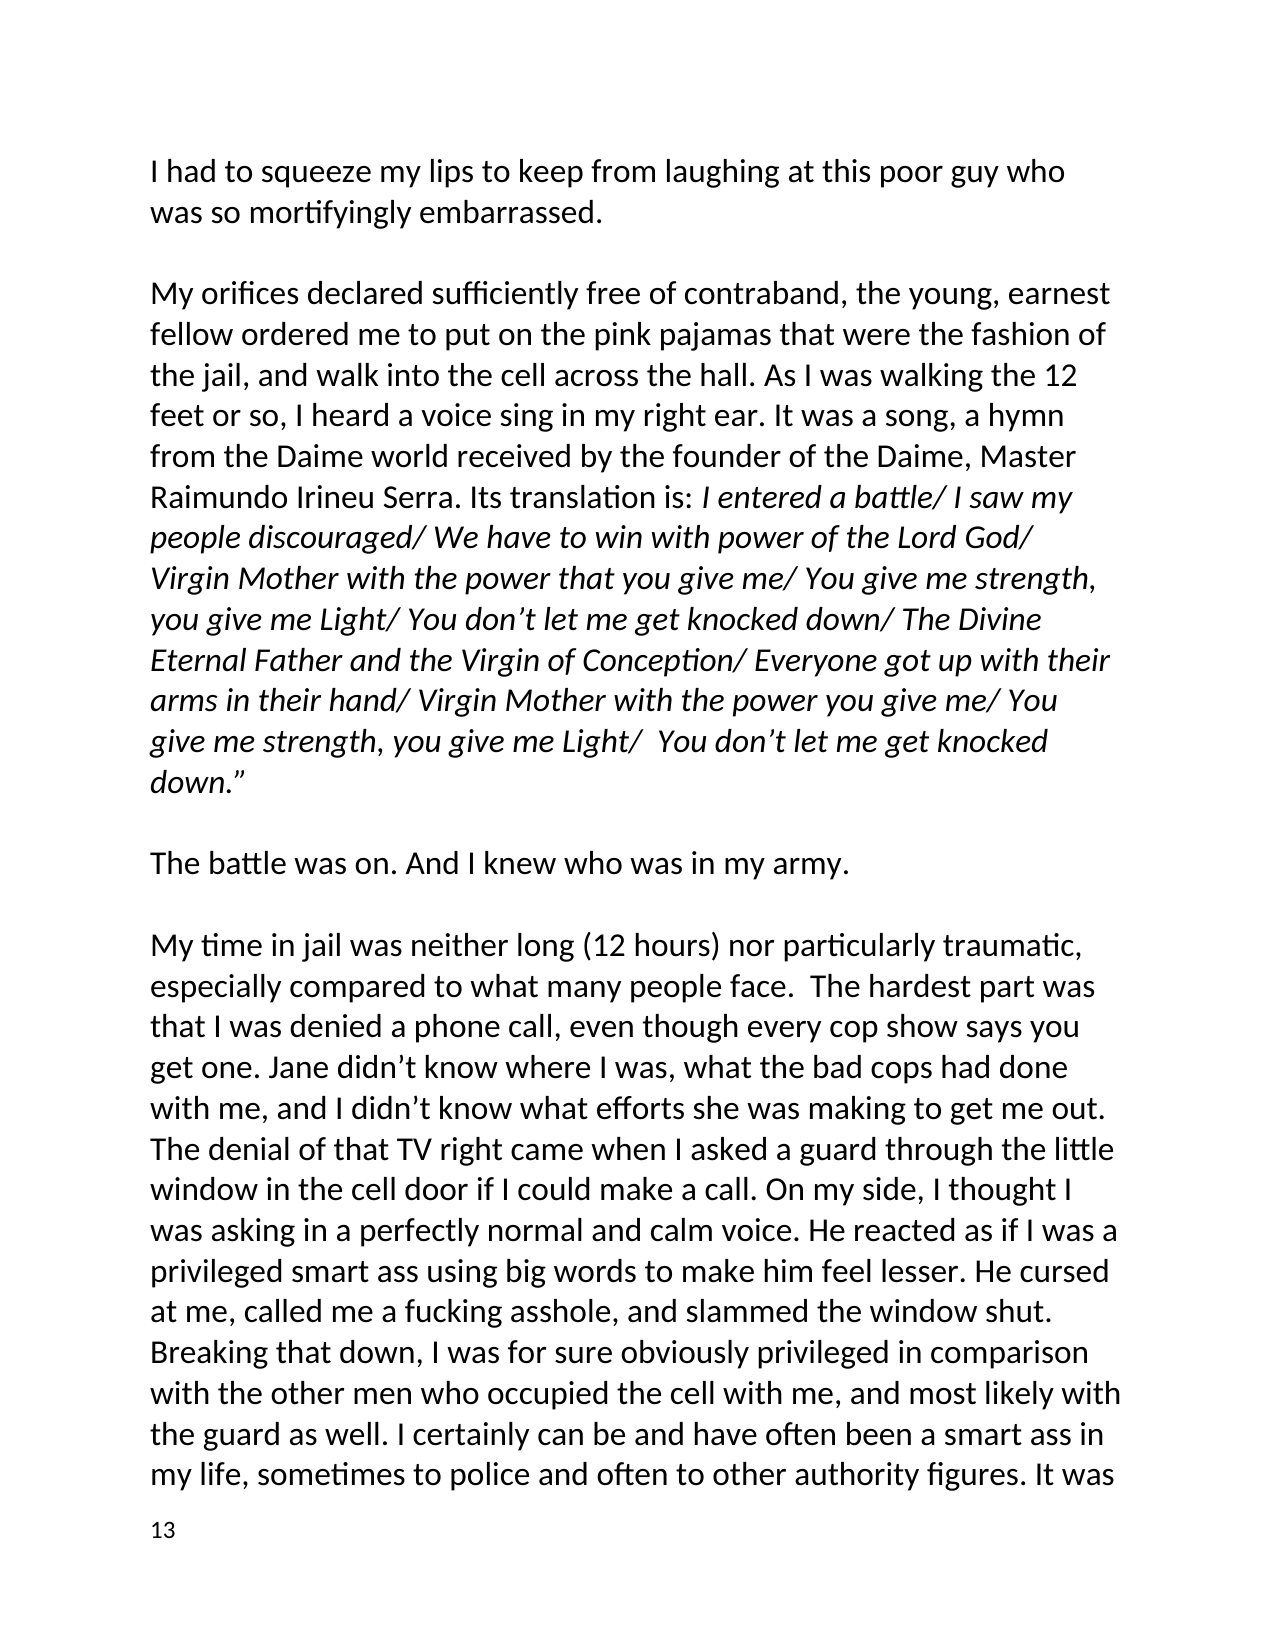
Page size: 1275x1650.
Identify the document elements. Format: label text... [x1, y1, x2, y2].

text My orifices declared sufficiently free of contraband, the young, earnest fellow ordered me to put on the pink pajamas that were the fashion of the jail, and walk into the cell across the hall. As I was walking the 12 feet or so, I heard a voice sing in my right ear. It was a song, a hymn from the Daime world received by the founder of the Daime, Master Raimundo Irineu Serra. Its translation is: I entered a battle/ I saw my people discouraged/ We have to win with power of the Lord God/ Virgin Mother with the power that you give me/ You give me strength, you give me Light/ You don’t let me get knocked down/ The Divine Eternal Father and the Virgin of Conception/ Everyone got up with their arms in their hand/ Virgin Mother with the power you give me/ You give me strength, you give me Light/ You don’t let me get knocked down.” [150, 272, 1125, 802]
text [150, 150, 1125, 231]
text The battle was on. And I knew who was in my army. [150, 842, 1125, 883]
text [150, 924, 1125, 1494]
